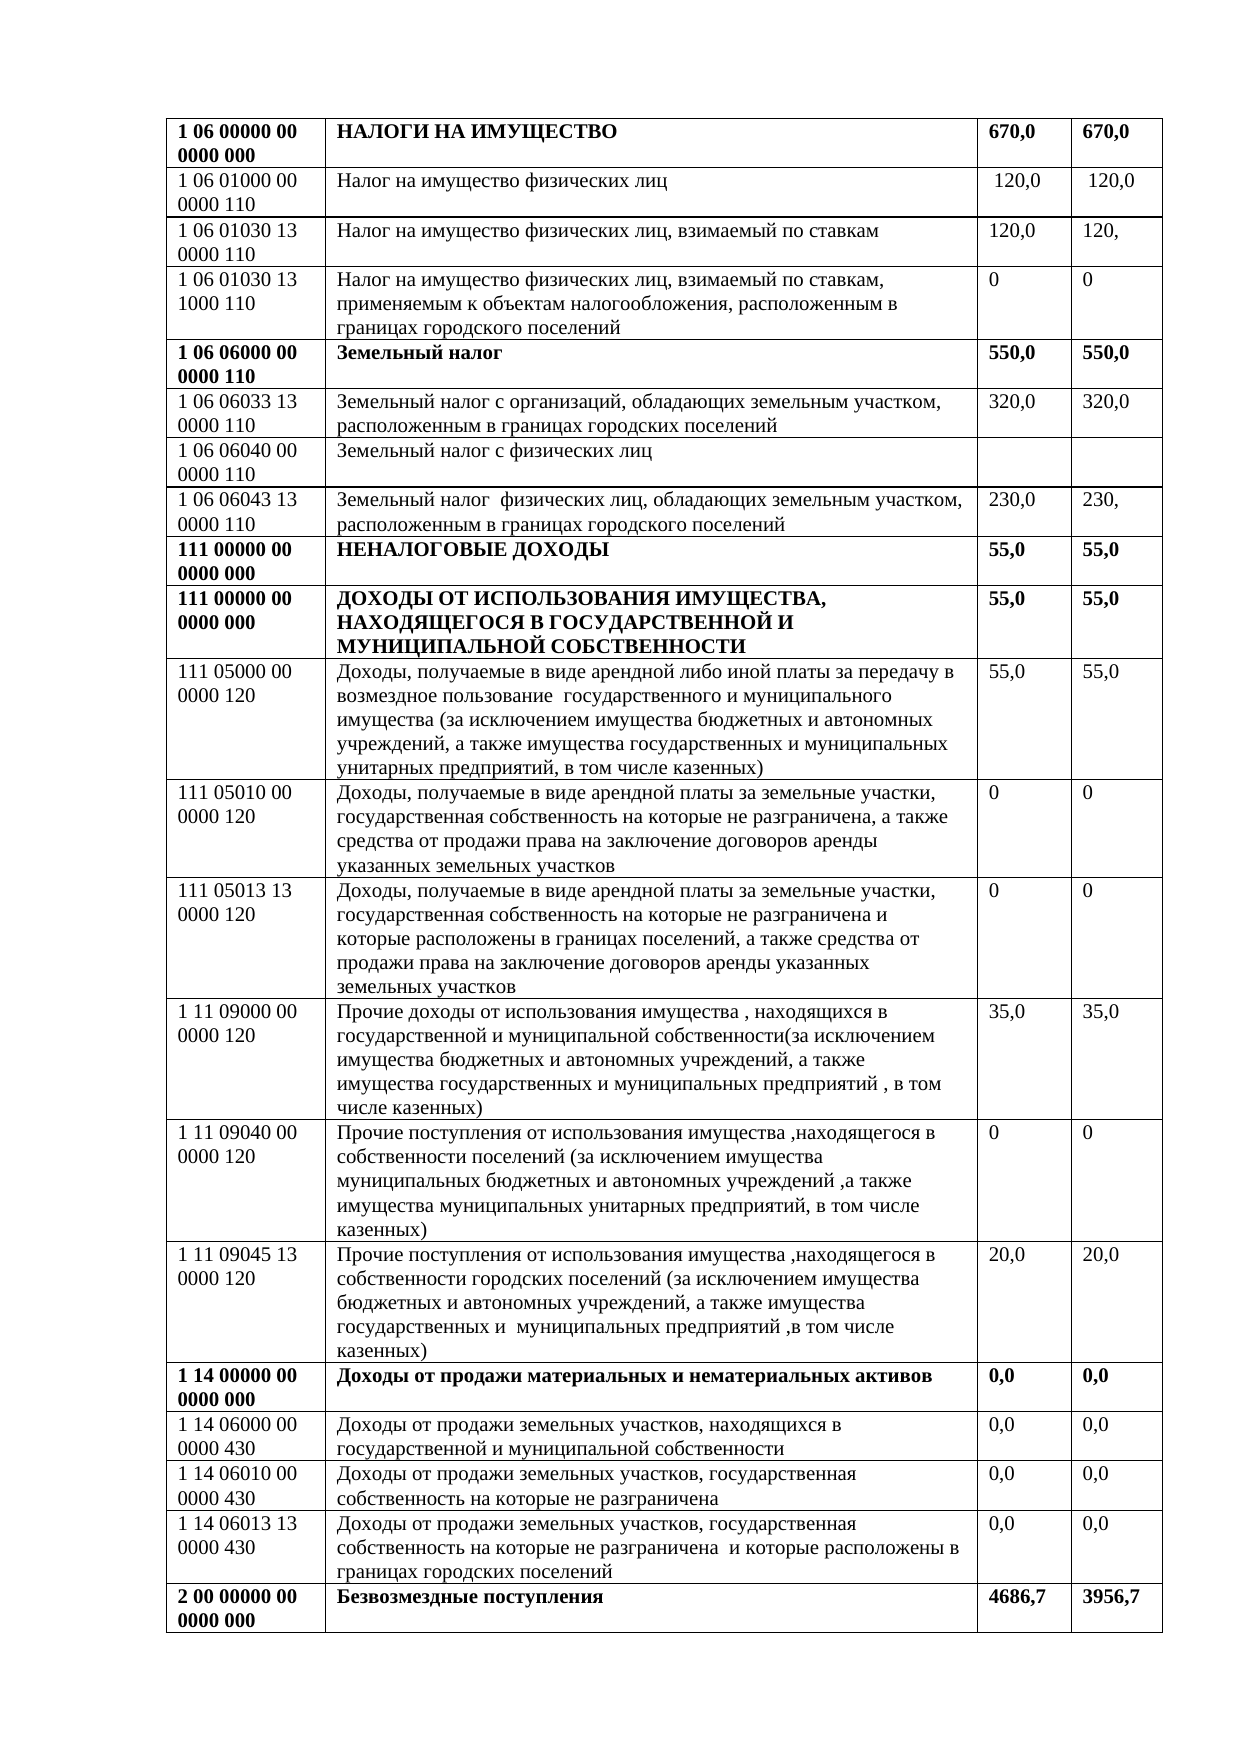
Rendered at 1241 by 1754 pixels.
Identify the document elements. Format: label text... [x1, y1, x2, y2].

table_cell 1 06 01030 13 1000 110 [167, 267, 325, 339]
table_cell 20,0 [1072, 1242, 1162, 1362]
table_cell 1 14 06010 00 0000 430 [167, 1461, 325, 1509]
table_cell 2 00 00000 00 0000 000 [167, 1584, 325, 1632]
table_cell 111 05013 13 0000 120 [167, 878, 325, 998]
table_cell 230, [1072, 488, 1162, 536]
table_cell 0 [978, 1120, 1071, 1241]
table_cell Доходы, получаемые в виде арендной либо иной платы за передачу в возмездное пользование государственного и муниципального имущества (за исключением имущества бюджетных и автономных учреждений, а также имущества государственных и муниципальных унитарных предприятий, в том числе казенных) [326, 659, 977, 779]
table_cell 55,0 [1072, 659, 1162, 779]
table_cell 55,0 [978, 537, 1071, 585]
table_cell 55,0 [1072, 537, 1162, 585]
table_cell 55,0 [978, 586, 1071, 658]
table_cell 0 [1072, 267, 1162, 339]
table_cell Прочие поступления от использования имущества ,находящегося в собственности городских поселений (за исключением имущества бюджетных и автономных учреждений, а также имущества государственных и муниципальных предприятий ,в том числе казенных) [326, 1242, 977, 1362]
table_cell Земельный налог с физических лиц [326, 438, 977, 486]
table_cell 1 11 09000 00 0000 120 [167, 999, 325, 1119]
table_cell 0 [1072, 1120, 1162, 1241]
table_cell 1 11 09040 00 0000 120 [167, 1120, 325, 1241]
table_cell 111 05000 00 0000 120 [167, 659, 325, 779]
table_cell 111 00000 00 0000 000 [167, 537, 325, 585]
table_cell 0 [1072, 780, 1162, 877]
table_cell 0,0 [1072, 1412, 1162, 1460]
table_cell Доходы от продажи материальных и нематериальных активов [326, 1363, 977, 1411]
table_cell 320,0 [1072, 389, 1162, 437]
table_cell 1 06 06043 13 0000 110 [167, 488, 325, 536]
table_cell 0,0 [978, 1412, 1071, 1460]
table_cell 1 06 06000 00 0000 110 [167, 340, 325, 388]
table_cell 0,0 [978, 1461, 1071, 1509]
table_cell Безвозмездные поступления [326, 1584, 977, 1632]
table_cell Доходы, получаемые в виде арендной платы за земельные участки, государственная собственность на которые не разграничена, а также средства от продажи права на заключение договоров аренды указанных земельных участков [326, 780, 977, 877]
table_cell 550,0 [978, 340, 1071, 388]
table_cell Прочие поступления от использования имущества ,находящегося в собственности поселений (за исключением имущества муниципальных бюджетных и автономных учреждений ,а также имущества муниципальных унитарных предприятий, в том числе казенных) [326, 1120, 977, 1241]
table_cell 1 06 06033 13 0000 110 [167, 389, 325, 437]
table_cell Земельный налог [326, 340, 977, 388]
table_cell НАЛОГИ НА ИМУЩЕСТВО [326, 119, 977, 167]
table_cell 4686,7 [978, 1584, 1071, 1632]
table_cell Доходы, получаемые в виде арендной платы за земельные участки, государственная собственность на которые не разграничена и которые расположены в границах поселений, а также средства от продажи права на заключение договоров аренды указанных земельных участков [326, 878, 977, 998]
table_cell 35,0 [1072, 999, 1162, 1119]
table_cell 0,0 [978, 1363, 1071, 1411]
table_cell [1072, 438, 1162, 486]
table_cell [978, 438, 1071, 486]
table_cell 1 14 06000 00 0000 430 [167, 1412, 325, 1460]
table_cell 1 06 06040 00 0000 110 [167, 438, 325, 486]
table_cell 20,0 [978, 1242, 1071, 1362]
table_cell 0,0 [978, 1511, 1071, 1583]
table_cell 111 00000 00 0000 000 [167, 586, 325, 658]
table_cell 1 14 06013 13 0000 430 [167, 1511, 325, 1583]
table_cell 670,0 [978, 119, 1071, 167]
table_cell 0,0 [1072, 1363, 1162, 1411]
table_cell 120,0 [978, 168, 1071, 216]
table_cell Доходы от продажи земельных участков, государственная собственность на которые не разграничена [326, 1461, 977, 1509]
table_cell 0 [1072, 878, 1162, 998]
table_cell 1 11 09045 13 0000 120 [167, 1242, 325, 1362]
table_cell 120,0 [978, 218, 1071, 266]
table_cell Доходы от продажи земельных участков, государственная собственность на которые не разграничена и которые расположены в границах городских поселений [326, 1511, 977, 1583]
table_cell Налог на имущество физических лиц, взимаемый по ставкам [326, 218, 977, 266]
table_cell Земельный налог с организаций, обладающих земельным участком, расположенным в границах городских поселений [326, 389, 977, 437]
table_cell 0,0 [1072, 1461, 1162, 1509]
table_cell 670,0 [1072, 119, 1162, 167]
table_cell Налог на имущество физических лиц [326, 168, 977, 216]
table_cell 55,0 [978, 659, 1071, 779]
table_cell Прочие доходы от использования имущества , находящихся в государственной и муниципальной собственности(за исключением имущества бюджетных и автономных учреждений, а также имущества государственных и муниципальных предприятий , в том числе казенных) [326, 999, 977, 1119]
table_cell Доходы от продажи земельных участков, находящихся в государственной и муниципальной собственности [326, 1412, 977, 1460]
table_cell 1 14 00000 00 0000 000 [167, 1363, 325, 1411]
table_cell 230,0 [978, 488, 1071, 536]
table_cell Земельный налог физических лиц, обладающих земельным участком, расположенным в границах городского поселений [326, 488, 977, 536]
table_cell 55,0 [1072, 586, 1162, 658]
table_cell 0 [978, 878, 1071, 998]
table_cell 1 06 01030 13 0000 110 [167, 218, 325, 266]
table_cell ДОХОДЫ ОТ ИСПОЛЬЗОВАНИЯ ИМУЩЕСТВА, НАХОДЯЩЕГОСЯ В ГОСУДАРСТВЕННОЙ И МУНИЦИПАЛЬНОЙ СОБСТВЕННОСТИ [326, 586, 977, 658]
table_cell 550,0 [1072, 340, 1162, 388]
table_cell 120, [1072, 218, 1162, 266]
table_cell Налог на имущество физических лиц, взимаемый по ставкам, применяемым к объектам налогообложения, расположенным в границах городского поселений [326, 267, 977, 339]
table_cell 0 [978, 780, 1071, 877]
table_cell 35,0 [978, 999, 1071, 1119]
table_cell 1 06 01000 00 0000 110 [167, 168, 325, 216]
table_cell 320,0 [978, 389, 1071, 437]
table_cell НЕНАЛОГОВЫЕ ДОХОДЫ [326, 537, 977, 585]
table_cell 1 06 00000 00 0000 000 [167, 119, 325, 167]
table_cell 0 [978, 267, 1071, 339]
table_cell 120,0 [1072, 168, 1162, 216]
table_cell 111 05010 00 0000 120 [167, 780, 325, 877]
table_cell 3956,7 [1072, 1584, 1162, 1632]
table_cell 0,0 [1072, 1511, 1162, 1583]
